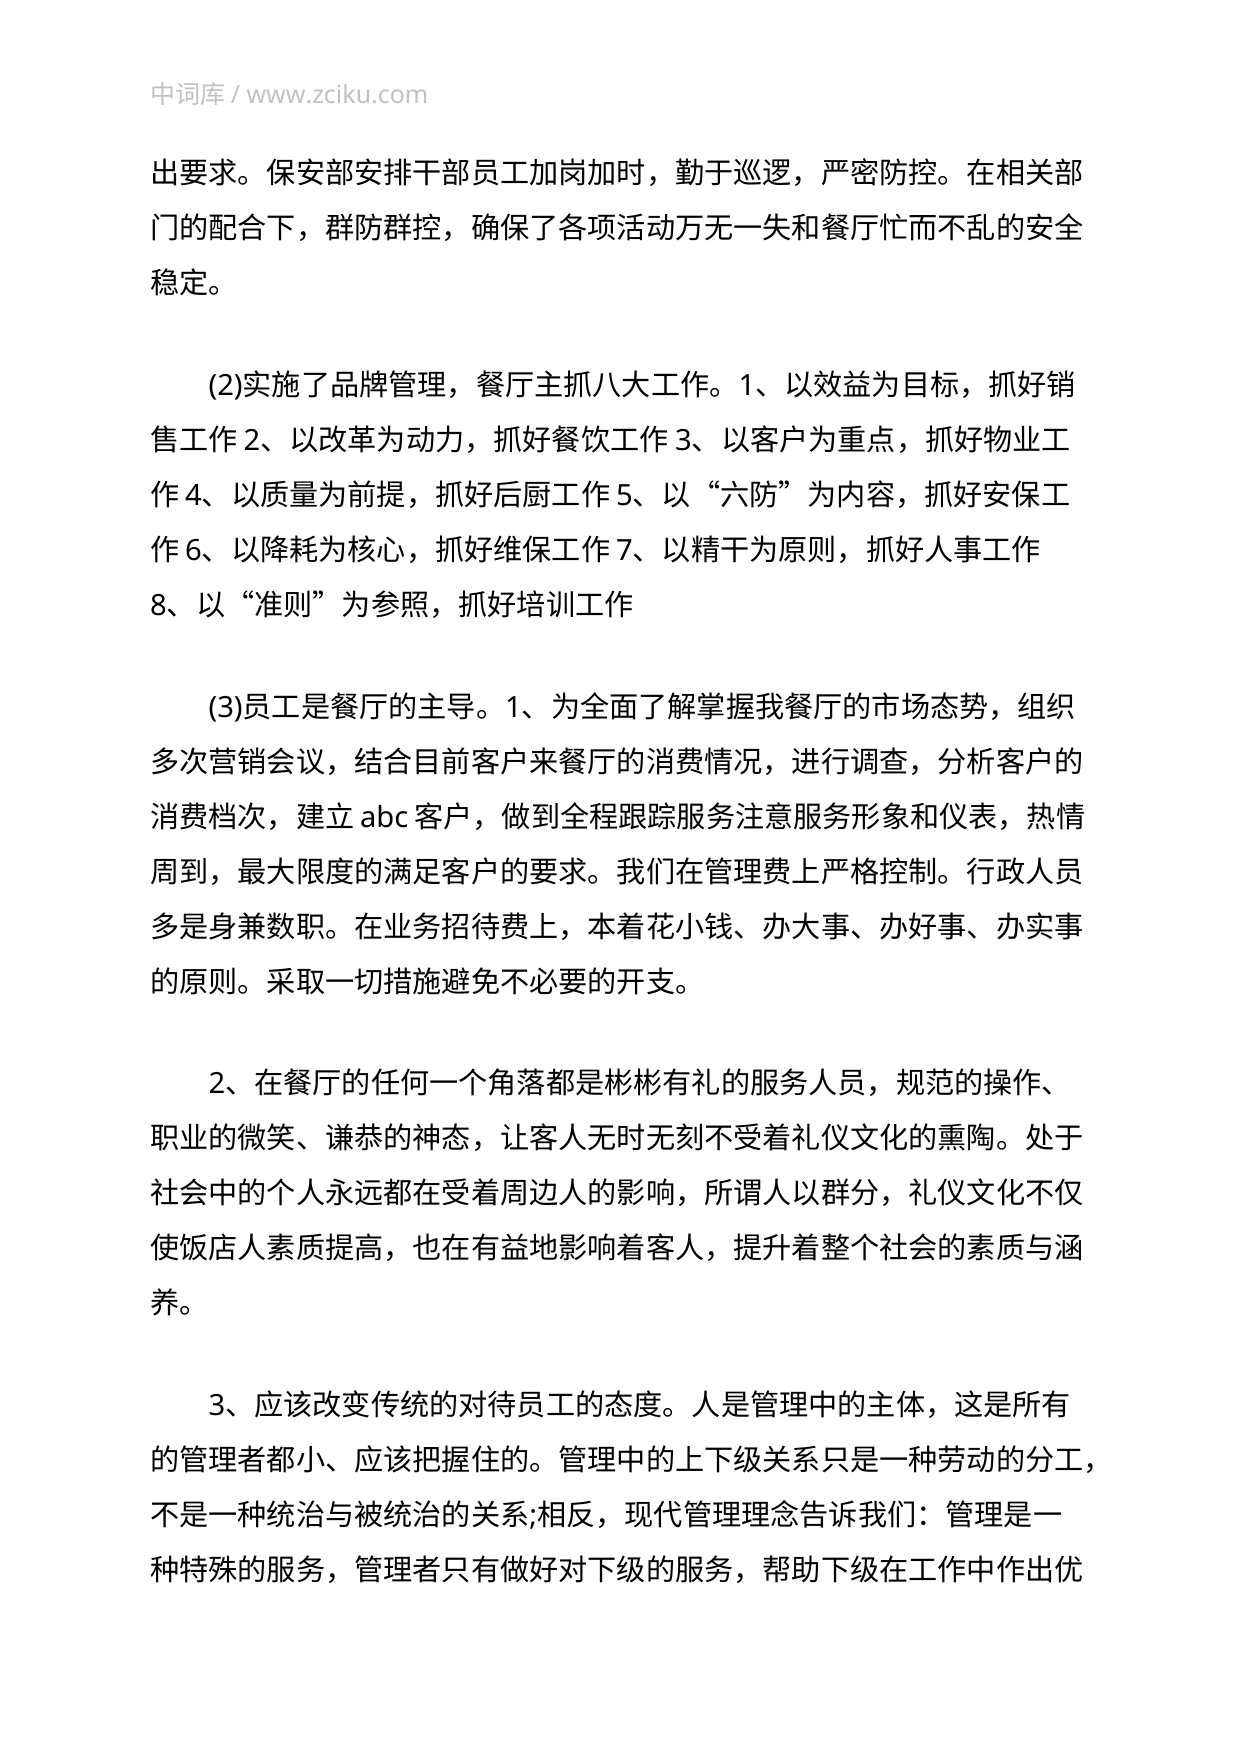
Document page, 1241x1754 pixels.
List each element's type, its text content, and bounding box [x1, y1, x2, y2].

text 2、在餐厅的任何一个角落都是彬彬有礼的服务人员，规范的操作、职业的微笑、谦恭的神态，让客人无时无刻不受着礼仪文化的熏陶。处于社会中的个人永远都在受着周边人的影响，所谓人以群分，礼仪文化不仅使饭店人素质提高，也在有益地影响着客人，提升着整个社会的素质与涵养。 [150, 1060, 1090, 1322]
text (2)实施了品牌管理，餐厅主抓八大工作。1、以效益为目标，抓好销售工作2、以改革为动力，抓好餐饮工作 3、以客户为重点，抓好物业工作4、以质量为前提，抓好后厨工作5、以“六防”为内容，抓好安保工作6、以降耗为核心，抓好维保工作7、以精干为原则，抓好人事工作8、以“准则”为参照，抓好培训工作 [150, 362, 1090, 624]
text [150, 150, 1090, 302]
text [150, 1381, 1090, 1589]
text (3)员工是餐厅的主导。1、为全面了解掌握我餐厅的市场态势，组织多次营销会议，结合目前客户来餐厅的消费情况，进行调查，分析客户的消费档次，建立abc客户，做到全程跟踪服务注意服务形象和仪表，热情周到，最大限度的满足客户的要求。我们在管理费上严格控制。行政人员多是身兼数职。在业务招待费上，本着花小钱、办大事、办好事、办实事的原则。采取一切措施避免不必要的开支。 [150, 683, 1090, 1001]
